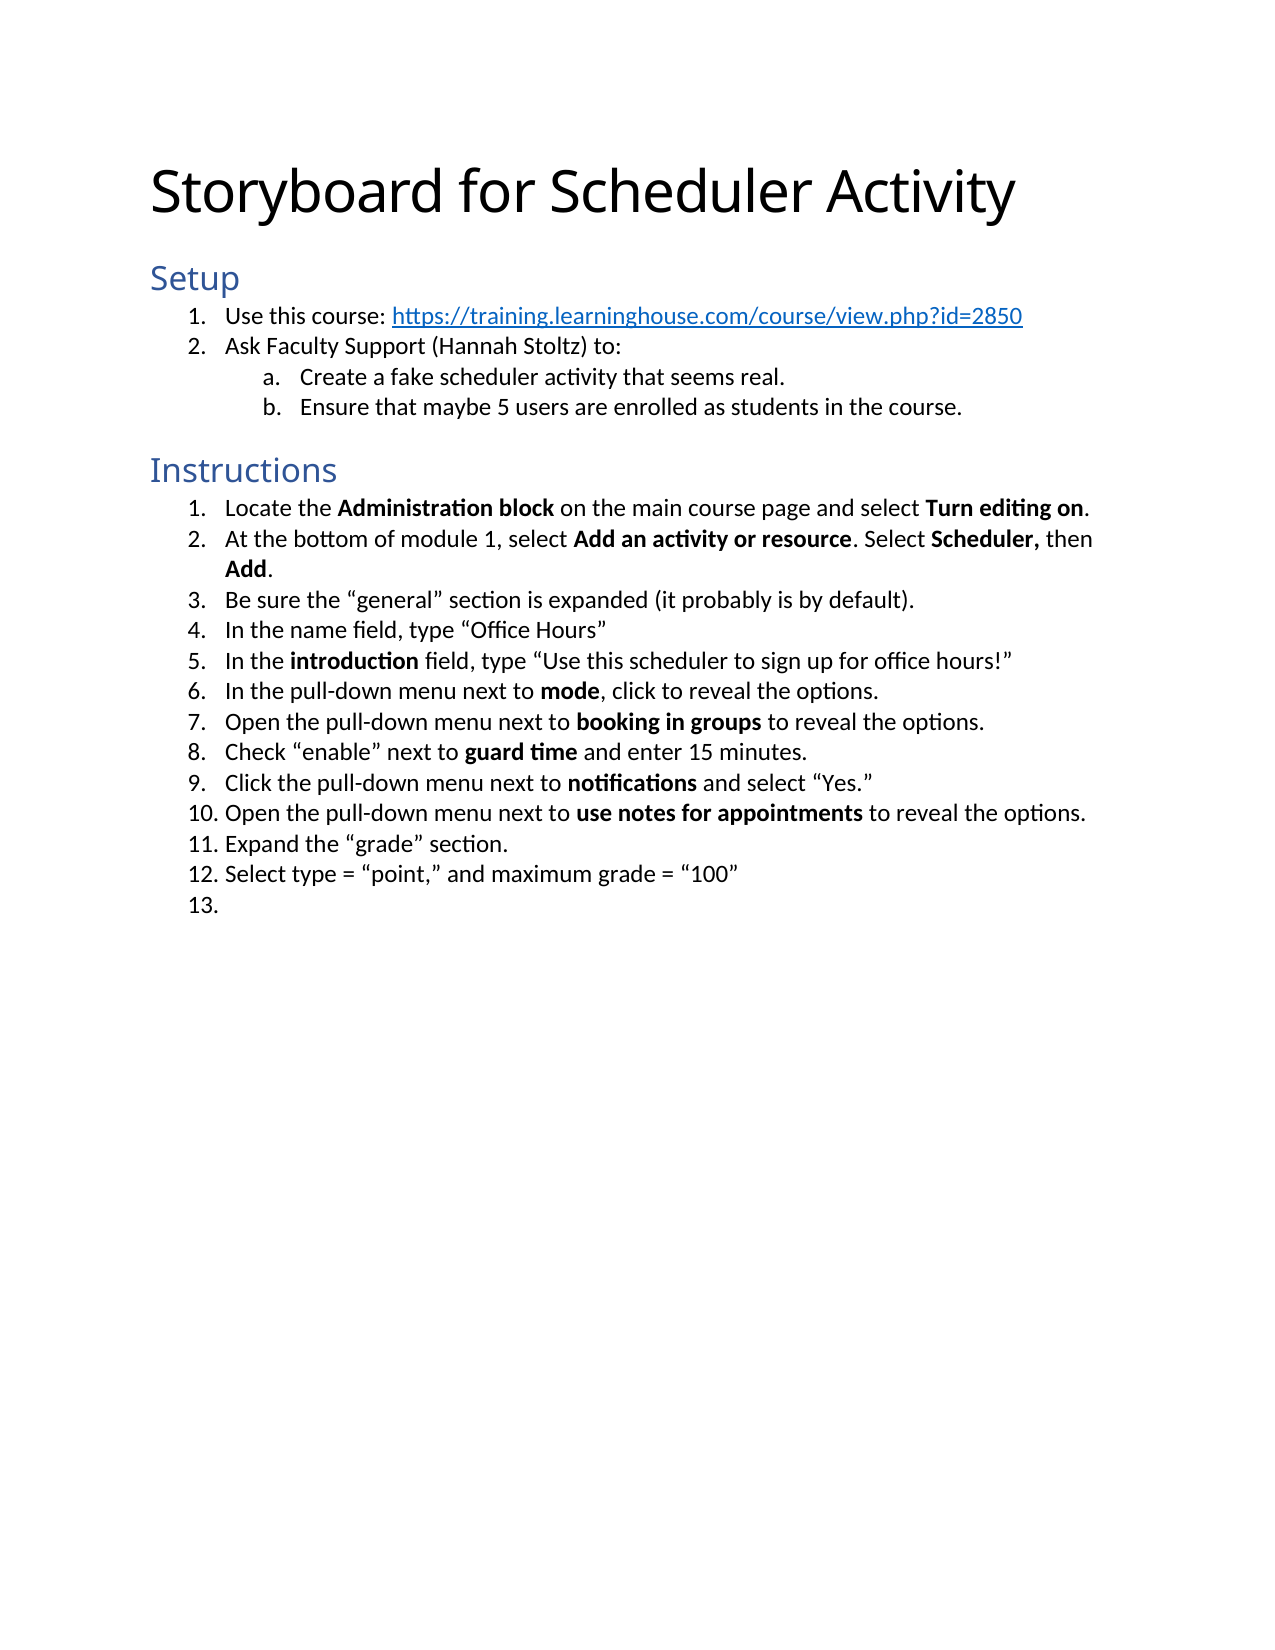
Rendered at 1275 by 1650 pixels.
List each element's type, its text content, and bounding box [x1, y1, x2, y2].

list Ask Faculty Support (Hannah Stoltz) to: [187, 330, 1125, 361]
list Be sure the “general” section is expanded (it probably is by default). [187, 584, 1125, 614]
list Ensure that maybe 5 users are enrolled as students in the course. [262, 391, 1125, 422]
list Select type = “point,” and maximum grade = “100” [187, 859, 1125, 889]
list Open the pull-down menu next to use notes for appointments to reveal the options. [187, 798, 1125, 828]
list Open the pull-down menu next to booking in groups to reveal the options. [187, 706, 1125, 737]
list Use this course: https://training.learninghouse.com/course/view.php?id=2850 [187, 300, 1125, 330]
list In the name field, type “Office Hours” [187, 614, 1125, 645]
list Expand the “grade” section. [187, 828, 1125, 859]
list Check “enable” next to guard time and enter 15 minutes. [187, 737, 1125, 767]
subtitle Setup [150, 254, 1125, 300]
list In the introduction field, type “Use this scheduler to sign up for office hours!” [187, 645, 1125, 676]
list Locate the Administration block on the main course page and select Turn editing on. [187, 492, 1125, 523]
subtitle Instructions [150, 447, 1125, 492]
list Click the pull-down menu next to notifications and select “Yes.” [187, 767, 1125, 798]
list At the bottom of module 1, select Add an activity or resource. Select Scheduler, then Add. [187, 523, 1125, 584]
list In the pull-down menu next to mode, click to reveal the options. [187, 676, 1125, 706]
list Create a fake scheduler activity that seems real. [262, 361, 1125, 391]
title Storyboard for Scheduler Activity [150, 150, 1125, 229]
